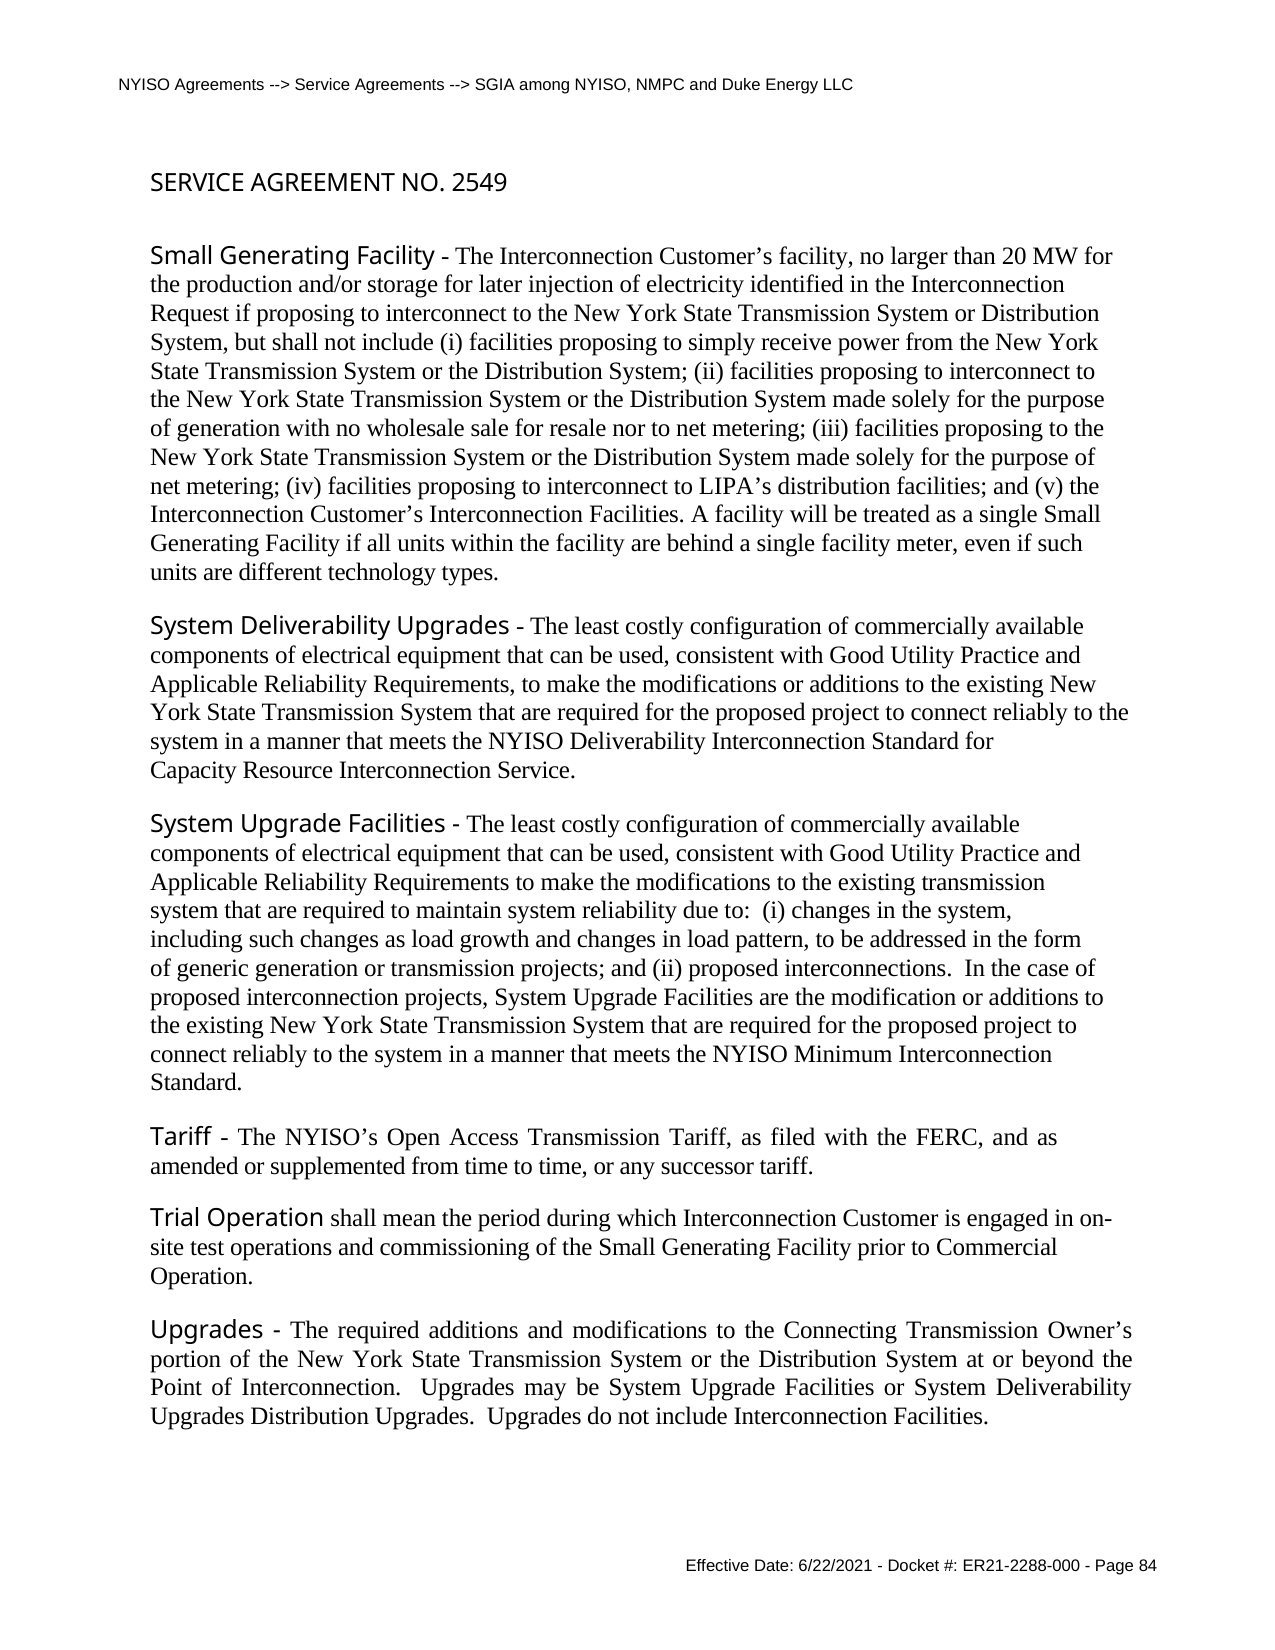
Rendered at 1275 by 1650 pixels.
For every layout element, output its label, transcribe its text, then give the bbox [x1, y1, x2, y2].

text System Deliverability Upgrades - The least costly configuration of commercially available components of electrical equipment that can be used, consistent with Good Utility Practice and Applicable Reliability Requirements, to make the modifications or additions to the existing New York State Transmission System that are required for the proposed project to connect reliably to the system in a manner that meets the NYISO Deliverability Interconnection Standard for Capacity Resource Interconnection Service. [150, 612, 1136, 784]
text System Upgrade Facilities - The least costly configuration of commercially available [150, 809, 1275, 838]
text components of electrical equipment that can be used, consistent with Good Utility Practice and Applicable Reliability Requirements to make the modifications to the existing transmission system that are required to maintain system reliability due to: (i) changes in the system, including such changes as load growth and changes in load pattern, to be addressed in the form of generic generation or transmission projects; and (ii) proposed interconnections. In the case of proposed interconnection projects, System Upgrade Facilities are the modification or additions to the existing New York State Transmission System that are required for the proposed project to connect reliably to the system in a manner that meets the NYISO Minimum Interconnection Standard. [150, 839, 1144, 1097]
text Upgrades - The required additions and modifications to the Connecting Transmission Owner’s portion of the New York State Transmission System or the Distribution System at or beyond the Point of Interconnection. Upgrades may be System Upgrade Facilities or System Deliverability Upgrades Distribution Upgrades. Upgrades do not include Interconnection Facilities. [150, 1316, 1133, 1430]
text SERVICE AGREEMENT NO. 2549 [150, 168, 1275, 197]
text Trial Operation shall mean the period during which Interconnection Customer is engaged in on- site test operations and commissioning of the Small Generating Facility prior to Commercial Operation. [150, 1203, 1144, 1290]
text Tariff - The NYISO’s Open Access Transmission Tariff, as filed with the FERC, and as amended or supplemented from time to time, or any successor tariff. [150, 1122, 1059, 1180]
text Small Generating Facility - The Interconnection Customer’s facility, no larger than 20 MW for the production and/or storage for later injection of electricity identified in the Interconnection Request if proposing to interconnect to the New York State Transmission System or Distribution System, but shall not include (i) facilities proposing to simply receive power from the New York State Transmission System or the Distribution System; (ii) facilities proposing to interconnect to the New York State Transmission System or the Distribution System made solely for the purpose of generation with no wholesale sale for resale nor to net metering; (iii) facilities proposing to the New York State Transmission System or the Distribution System made solely for the purpose of net metering; (iv) facilities proposing to interconnect to LIPA’s distribution facilities; and (v) the Interconnection Customer’s Interconnection Facilities. A facility will be treated as a single Small Generating Facility if all units within the facility are behind a single facility meter, even if such units are different technology types. [150, 241, 1145, 586]
